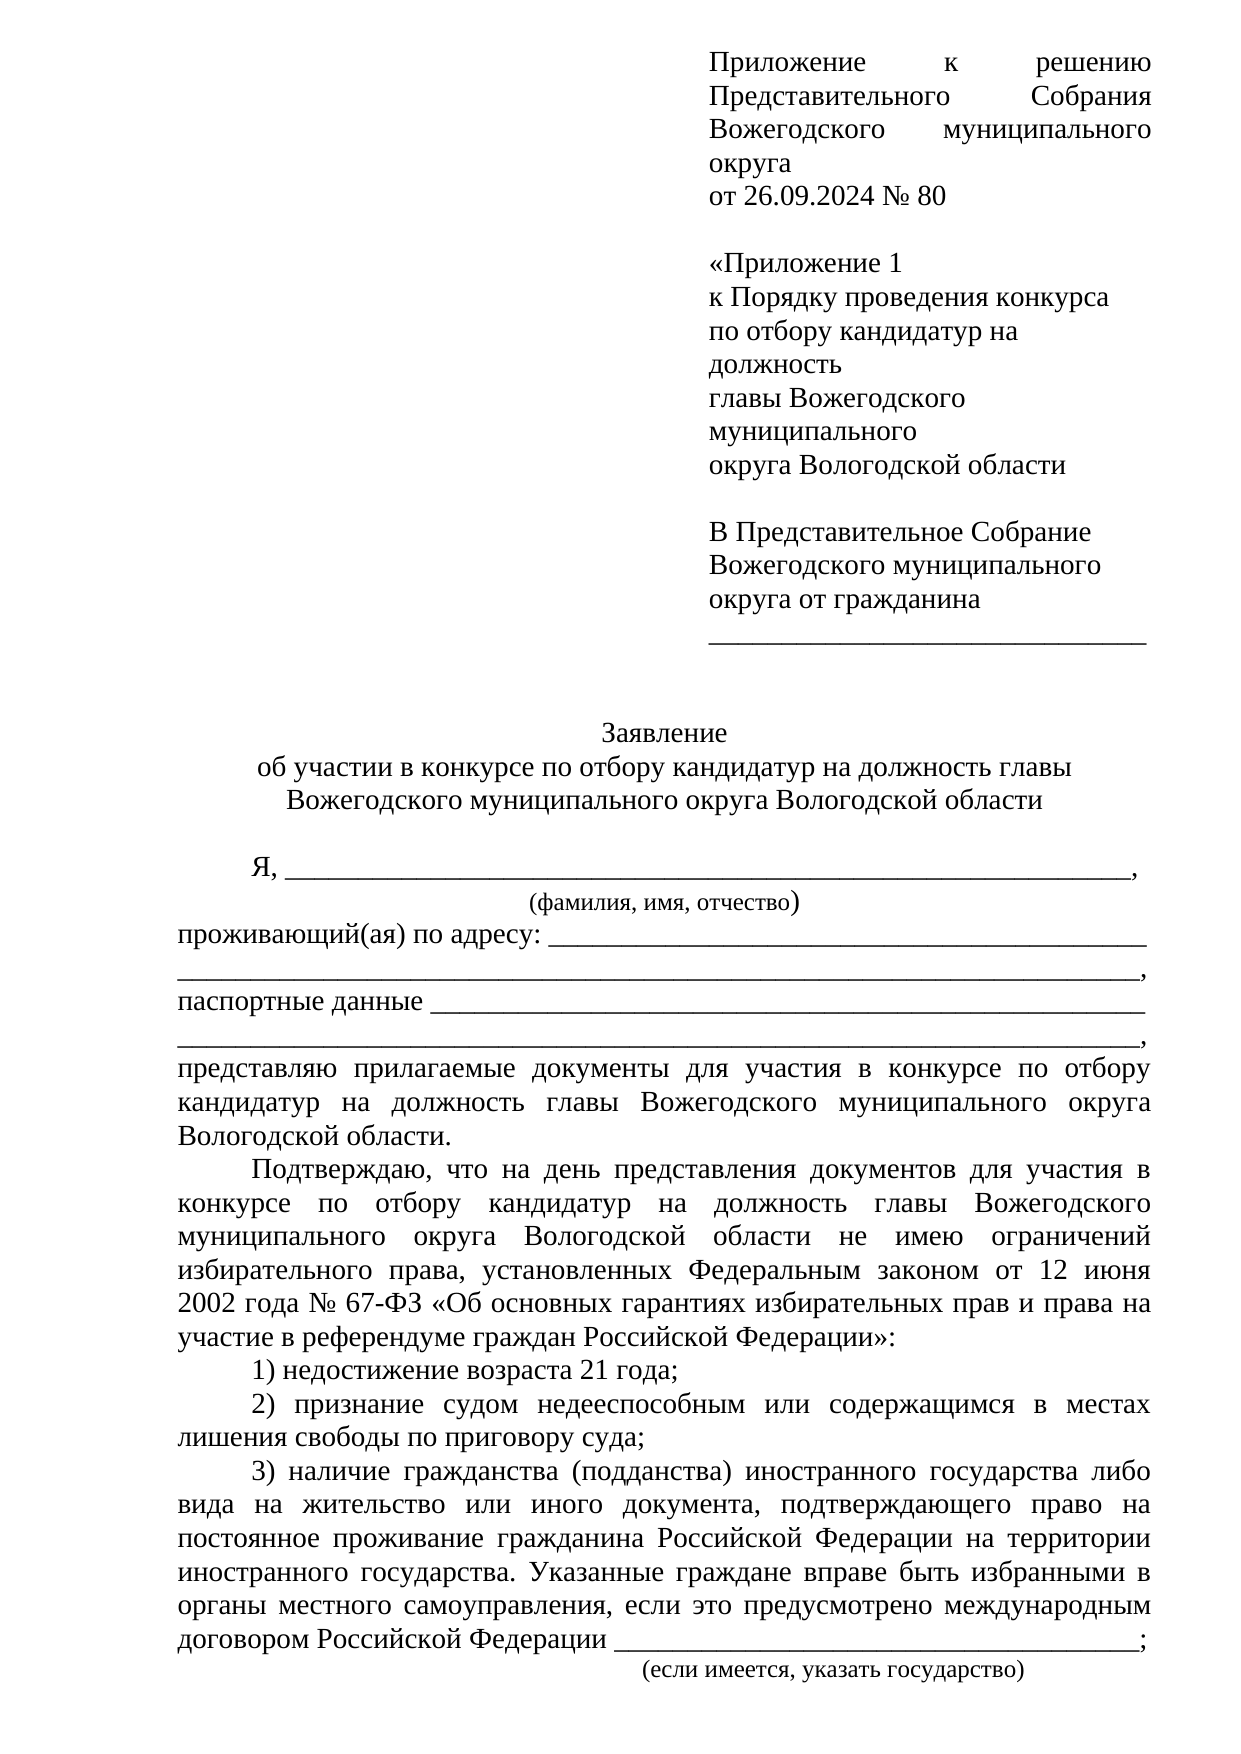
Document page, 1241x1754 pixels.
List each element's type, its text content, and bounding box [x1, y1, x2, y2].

text об участии в конкурсе по отбору кандидатур на должность главы Вожегодского муниципального округа Вологодской области [177, 749, 1152, 816]
text 1) недостижение возраста 21 года; [177, 1352, 1152, 1386]
text главы Вожегодского муниципального [709, 380, 1152, 447]
text Приложение к решению Представительного Собрания Вожегодского муниципального округа [709, 44, 1152, 178]
text __________________________________________________________________,представляю прилагаемые документы для участия в конкурсе по отбору кандидатур на должность главы Вожегодского муниципального округа Вологодской области. [177, 1017, 1152, 1151]
text 3) наличие гражданства (подданства) иностранного государства либо вида на жительство или иного документа, подтверждающего право на постоянное проживание гражданина Российской Федерации на территории иностранного государства. Указанные граждане вправе быть избранными в органы местного самоуправления, если это предусмотрено международным договором Российской Федерации ____________________________________; [177, 1453, 1152, 1654]
text по отбору кандидатур на должность [709, 313, 1152, 380]
text В Представительное Собрание Вожегодского муниципального округа от гражданина ______________________________ [709, 514, 1152, 648]
text к Порядку проведения конкурса [709, 279, 1152, 313]
text округа Вологодской области [709, 447, 1152, 480]
text (если имеется, указать государство) [177, 1654, 1152, 1683]
text Я, __________________________________________________________, [177, 849, 1152, 883]
text 2) признание судом недееспособным или содержащимся в местах лишения свободы по приговору суда; [177, 1386, 1152, 1453]
text __________________________________________________________________, паспортные данные _________________________________________________ [177, 950, 1152, 1017]
text проживающий(ая) по адресу: _________________________________________ [177, 916, 1152, 950]
text от 26.09.2024 № 80 [709, 178, 1152, 212]
text Подтверждаю, что на день представления документов для участия в конкурсе по отбору кандидатур на должность главы Вожегодского муниципального округа Вологодской области не имею ограничений избирательного права, установленных Федеральным законом от 12 июня 2002 года № 67-ФЗ «Об основных гарантиях избирательных прав и права на участие в референдуме граждан Российской Федерации»: [177, 1151, 1152, 1352]
text «Приложение 1 [709, 246, 1152, 279]
text Заявление [177, 715, 1152, 749]
text (фамилия, имя, отчество) [177, 883, 1152, 916]
